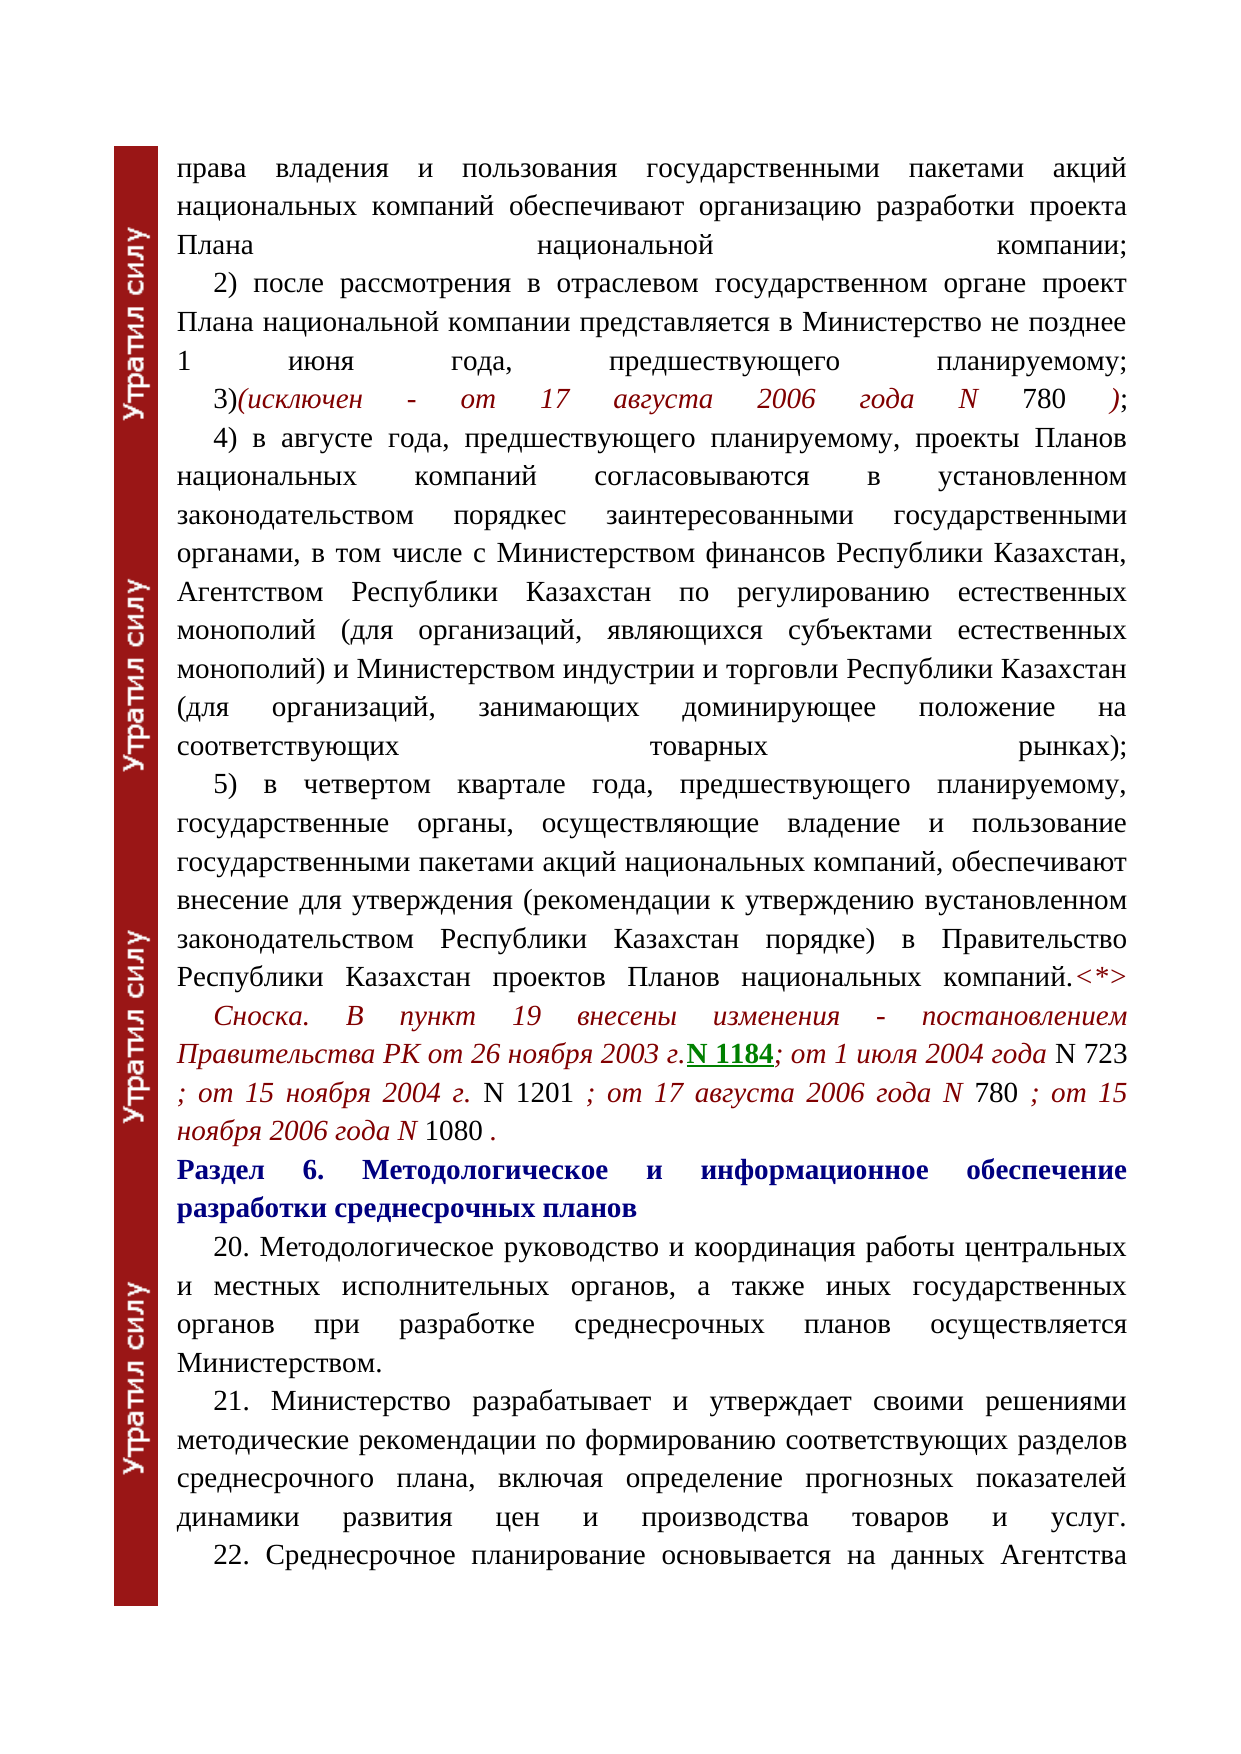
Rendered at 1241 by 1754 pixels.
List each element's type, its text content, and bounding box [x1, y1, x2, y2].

picture [114, 146, 158, 150]
picture [114, 1224, 158, 1229]
picture [114, 1571, 158, 1606]
picture [114, 1147, 158, 1152]
text Раздел 6. Методологическое и информационное обеспечение разработки среднесрочных планов [112, 1152, 1128, 1224]
